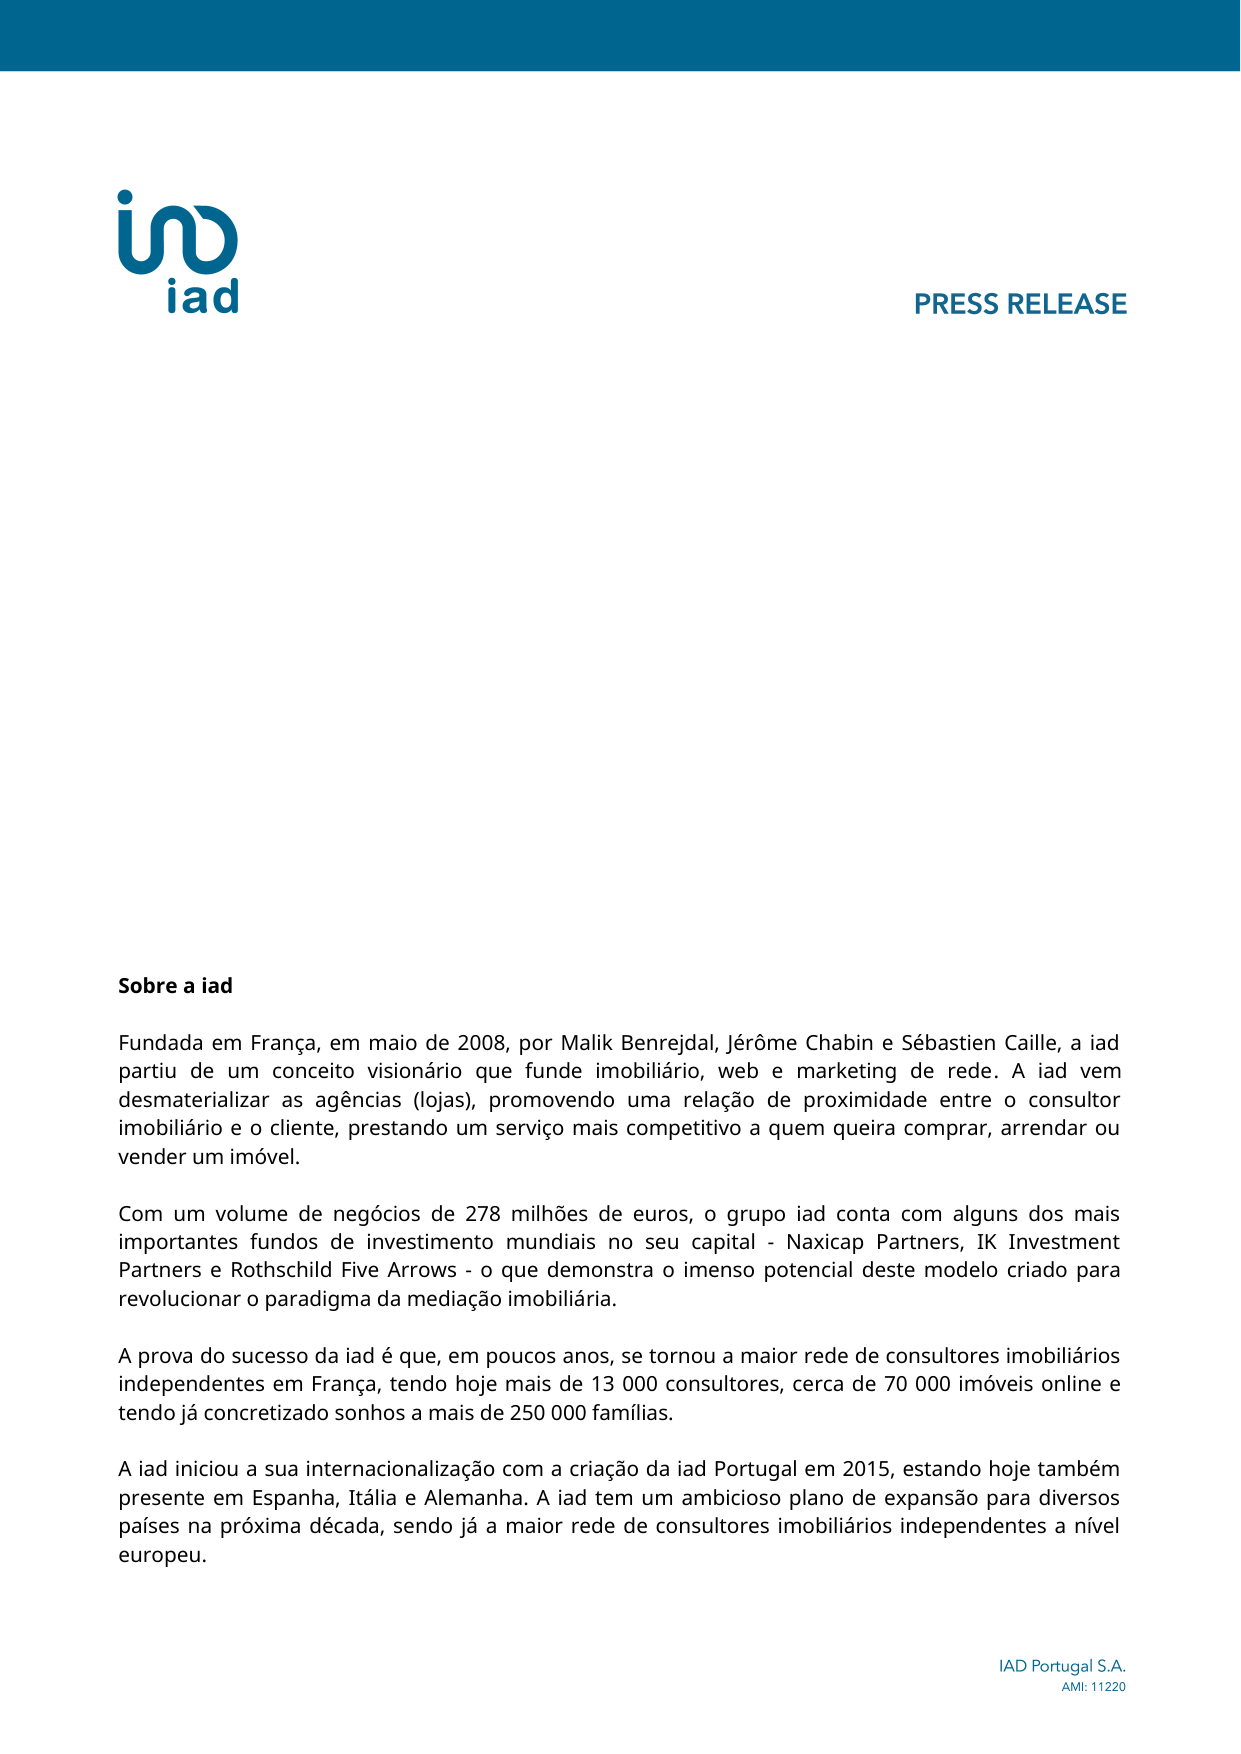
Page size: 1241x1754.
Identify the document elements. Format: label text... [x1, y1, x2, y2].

text A prova do sucesso da iad é que, em poucos anos, se tornou a maior rede de consultores imobiliários independentes em França, tendo hoje mais de 13 000 consultores, cerca de 70 000 imóveis online e tendo já concretizado sonhos a mais de 250 000 famílias. [118, 1341, 1122, 1426]
picture [0, 72, 1241, 1752]
text A iad iniciou a sua internacionalização com a criação da iad Portugal em 2015, estando hoje também presente em Espanha, Itália e Alemanha. A iad tem um ambicioso plano de expansão para diversos países na próxima década, sendo já a maior rede de consultores imobiliários independentes a nível europeu. [118, 1454, 1122, 1568]
text Fundada em França, em maio de 2008, por Malik Benrejdal, Jérôme Chabin e Sébastien Caille, a iad partiu de um conceito visionário que funde imobiliário, web e marketing de rede. A iad vem desmaterializar as agências (lojas), promovendo uma relação de proximidade entre o consultor imobiliário e o cliente, prestando um serviço mais competitivo a quem queira comprar, arrendar ou vender um imóvel. [118, 1028, 1122, 1170]
text Com um volume de negócios de 278 milhões de euros, o grupo iad conta com alguns dos mais importantes fundos de investimento mundiais no seu capital - Naxicap Partners, IK Investment Partners e Rothschild Five Arrows - o que demonstra o imenso potencial deste modelo criado para revolucionar o paradigma da mediação imobiliária. [118, 1199, 1122, 1312]
text Sobre a iad [118, 971, 1122, 999]
